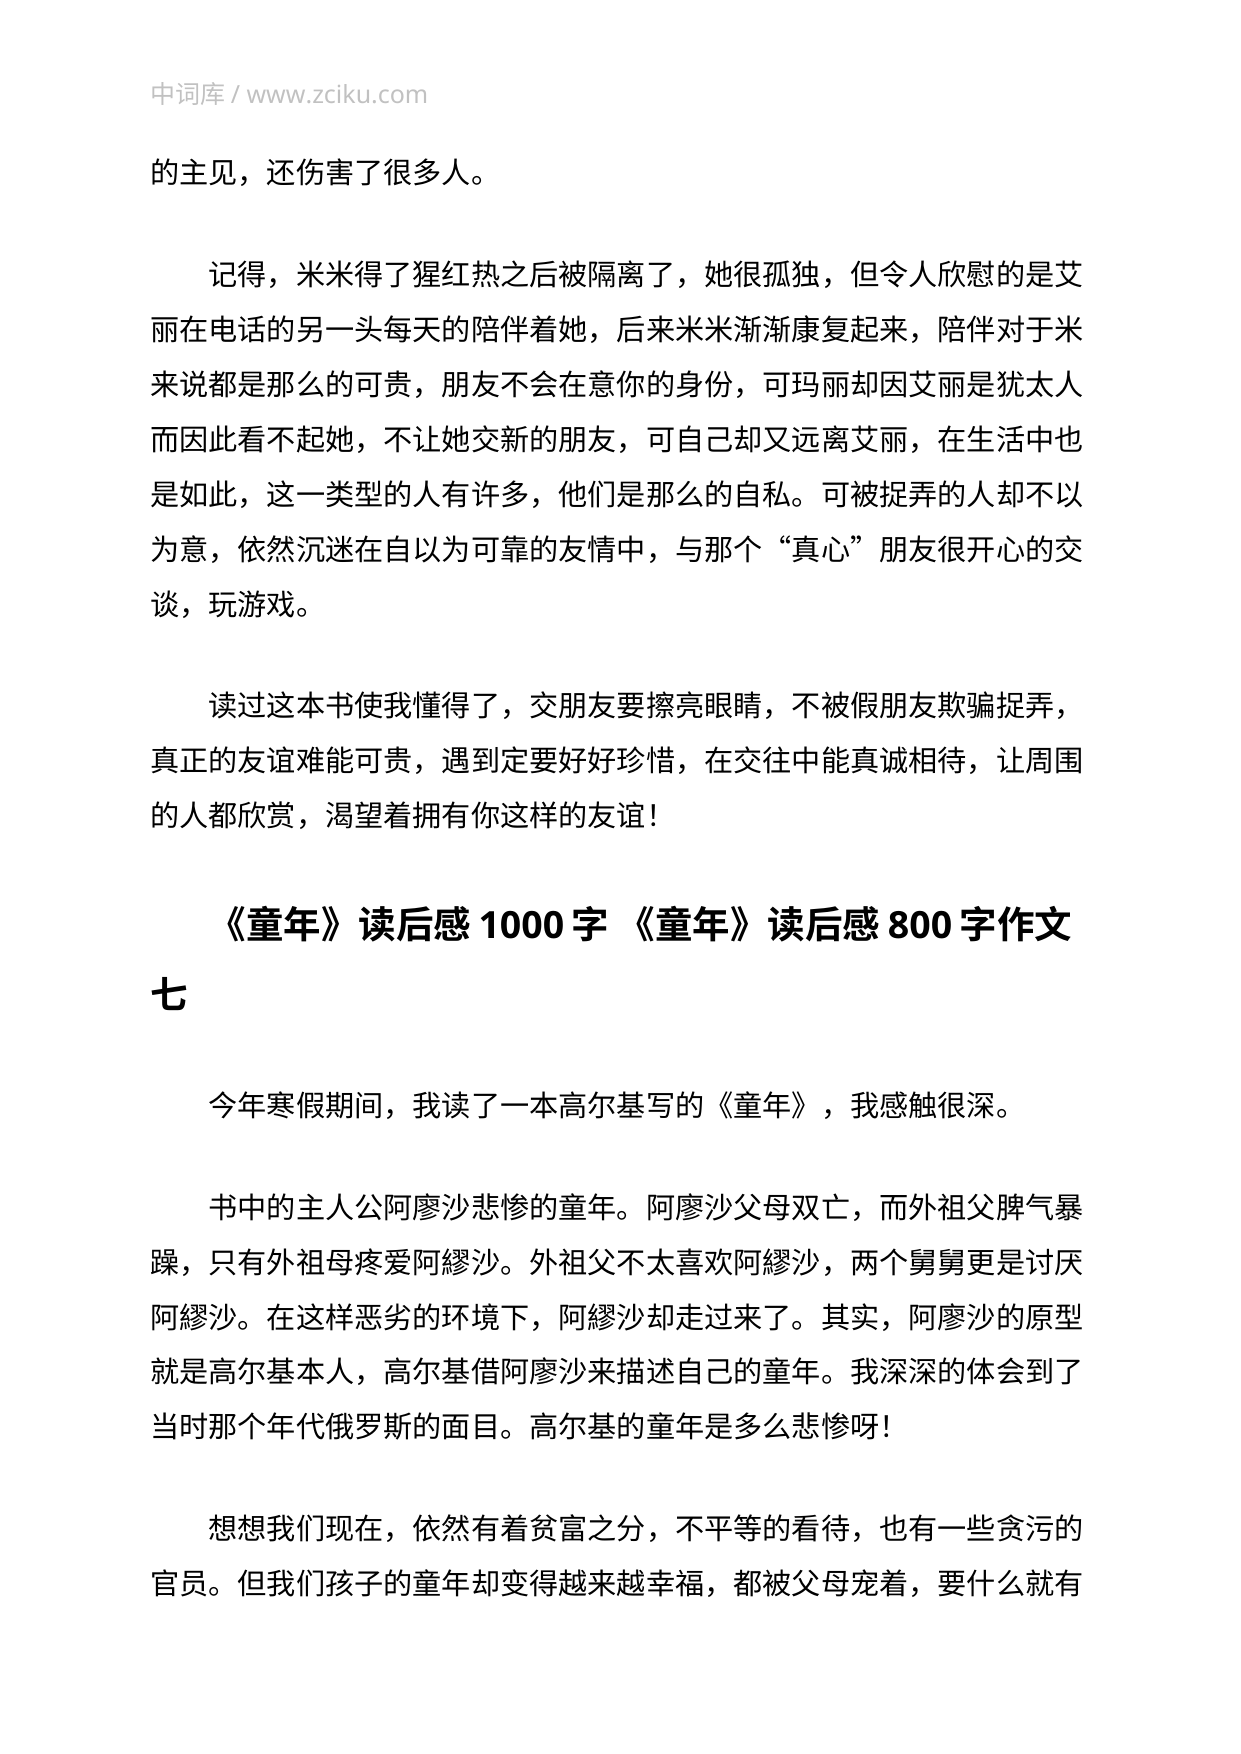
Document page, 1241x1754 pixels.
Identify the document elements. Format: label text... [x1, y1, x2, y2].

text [150, 1506, 1090, 1603]
text 书中的主人公阿廖沙悲惨的童年。阿廖沙父母双亡，而外祖父脾气暴躁，只有外祖母疼爱阿繆沙。外祖父不太喜欢阿繆沙，两个舅舅更是讨厌阿繆沙。在这样恶劣的环境下，阿繆沙却走过来了。其实，阿廖沙的原型就是高尔基本人，高尔基借阿廖沙来描述自己的童年。我深深的体会到了当时那个年代俄罗斯的面目。高尔基的童年是多么悲惨呀！ [150, 1184, 1090, 1446]
text 今年寒假期间，我读了一本高尔基写的《童年》，我感触很深。 [150, 1083, 1090, 1125]
text 《童年》读后感1000字 《童年》读后感800字作文七 [150, 894, 1090, 1019]
text 读过这本书使我懂得了，交朋友要擦亮眼睛，不被假朋友欺骗捉弄，真正的友谊难能可贵，遇到定要好好珍惜，在交往中能真诚相待，让周围的人都欣赏，渴望着拥有你这样的友谊！ [150, 683, 1090, 835]
text 记得，米米得了猩红热之后被隔离了，她很孤独，但令人欣慰的是艾丽在电话的另一头每天的陪伴着她，后来米米渐渐康复起来，陪伴对于米来说都是那么的可贵，朋友不会在意你的身份，可玛丽却因艾丽是犹太人而因此看不起她，不让她交新的朋友，可自己却又远离艾丽，在生活中也是如此，这一类型的人有许多，他们是那么的自私。可被捉弄的人却不以为意，依然沉迷在自以为可靠的友情中，与那个“真心”朋友很开心的交谈，玩游戏。 [150, 252, 1090, 623]
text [150, 150, 1090, 192]
